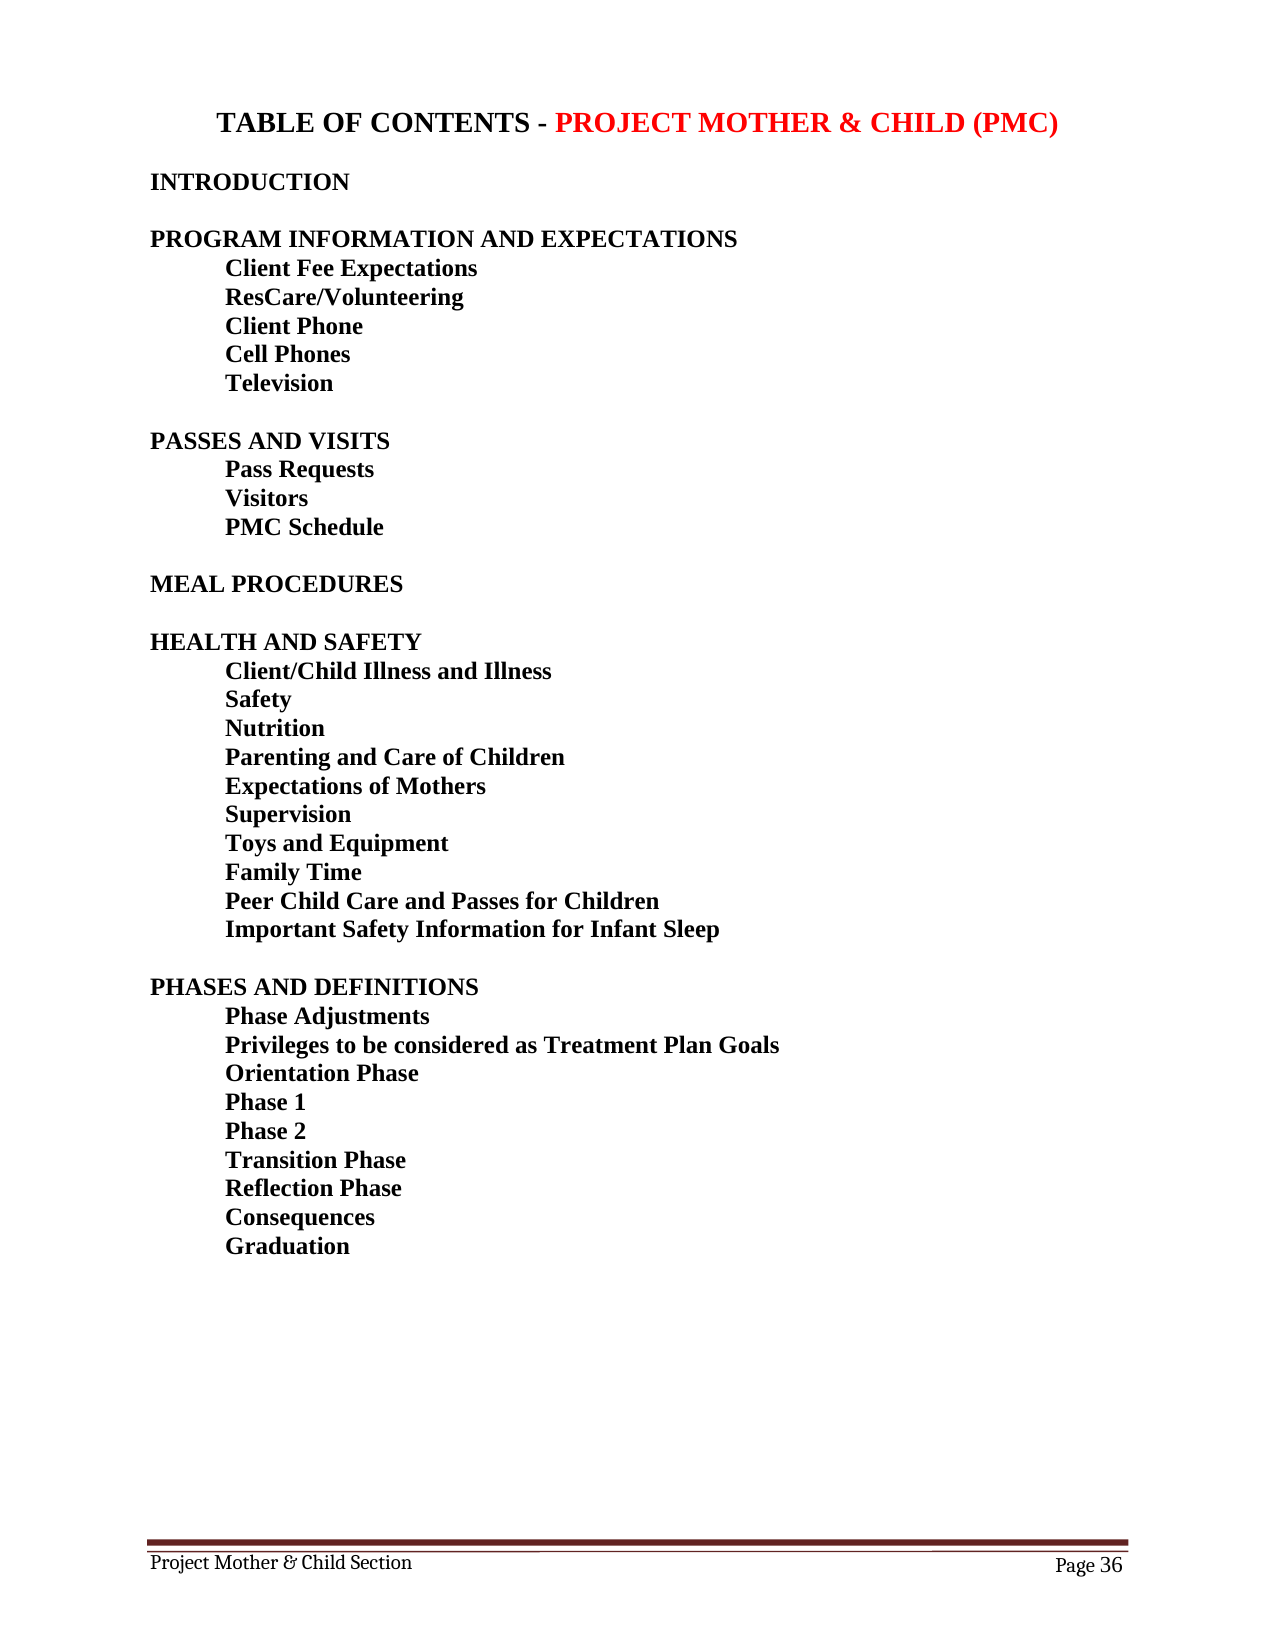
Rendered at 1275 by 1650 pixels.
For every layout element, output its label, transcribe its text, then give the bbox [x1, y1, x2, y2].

text Cell Phones Television [225, 339, 353, 397]
text PHASES AND DEFINITIONS [150, 972, 1208, 1001]
text MEAL PROCEDURES HEALTH AND SAFETY [150, 541, 424, 656]
subtitle INTRODUCTION [150, 167, 1208, 196]
text PROGRAM INFORMATION AND EXPECTATIONS [150, 224, 1208, 253]
text Toys and Equipment Family Time [225, 828, 480, 886]
text Client Fee Expectations ResCare/Volunteering Client Phone [225, 253, 480, 339]
text Parenting and Care of Children Expectations of Mothers Supervision [225, 742, 567, 828]
text Phase 2 Transition Phase Reflection Phase Consequences Graduation [225, 1116, 408, 1260]
text PMC Schedule [225, 512, 1208, 541]
text Phase Adjustments [225, 1001, 1208, 1030]
text Phase 1 [225, 1087, 1208, 1116]
text Peer Child Care and Passes for Children Important Safety Information for Infant Sleep [225, 886, 722, 943]
text PASSES AND VISITS [150, 426, 1208, 454]
text Nutrition [225, 713, 1208, 742]
subtitle TABLE OF CONTENTS - PROJECT MOTHER & CHILD (PMC) [216, 105, 1208, 138]
text Privileges to be considered as Treatment Plan Goals Orientation Phase [225, 1030, 843, 1087]
text Client/Child Illness and Illness Safety [225, 656, 554, 713]
text Pass Requests Visitors [225, 454, 376, 512]
